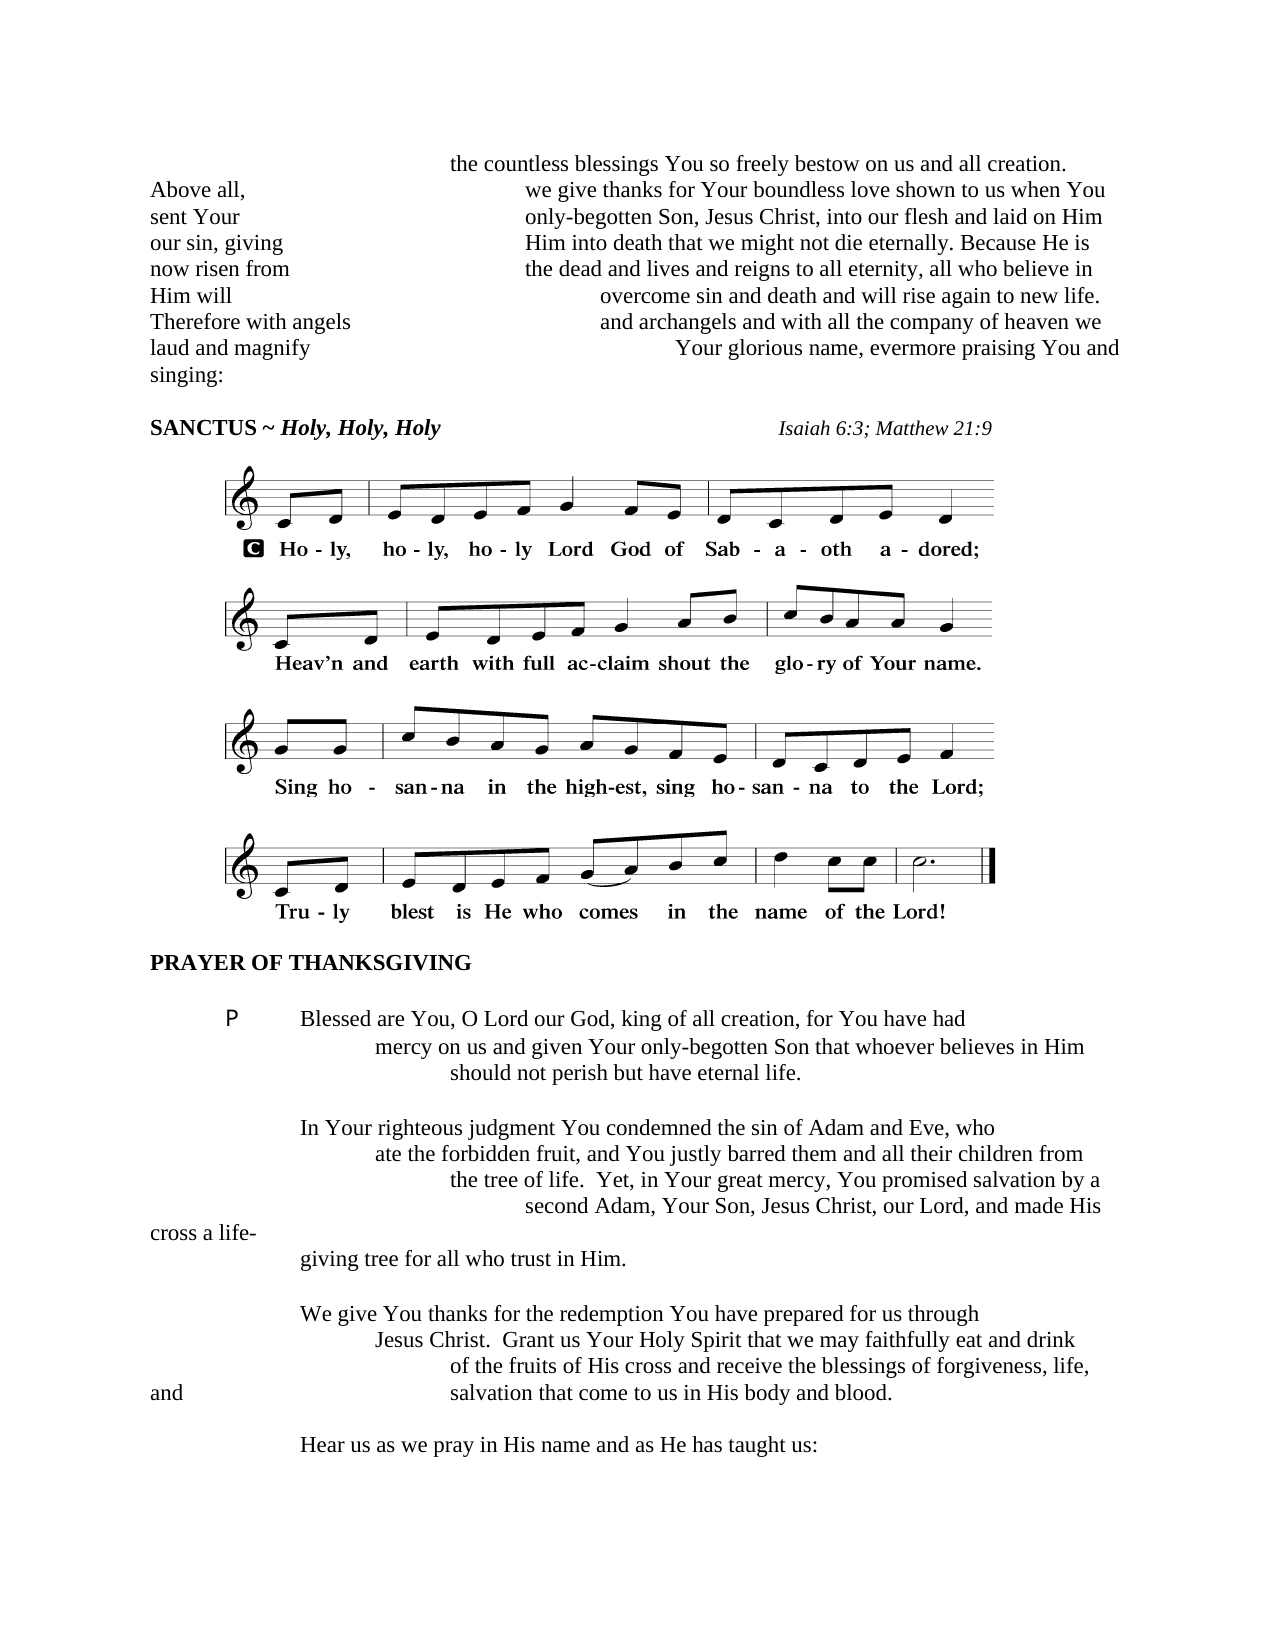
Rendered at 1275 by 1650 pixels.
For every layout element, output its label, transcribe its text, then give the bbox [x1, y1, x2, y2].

picture [225, 466, 996, 923]
text In Your righteous judgment You condemned the sin of Adam and Eve, who ate the forbidden fruit, and You justly barred them and all their children from the tree of life. Yet, in Your great mercy, You promised salvation by a second Adam, Your Son, Jesus Christ, our Lord, and made His cross a life- [150, 1113, 1125, 1245]
text P Blessed are You, O Lord our God, king of all creation, for You have had mercy on us and given Your only-begotten Son that whoever believes in Him should not perish but have eternal life. [150, 1002, 1125, 1086]
text We give You thanks for the redemption You have prepared for us through Jesus Christ. Grant us Your Holy Spirit that we may faithfully eat and drink of the fruits of His cross and receive the blessings of forgiveness, life, and salvation that come to us in His body and blood. [150, 1300, 1125, 1405]
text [150, 150, 1125, 387]
text giving tree for all who trust in Him. [150, 1245, 1125, 1272]
text Hear us as we pray in His name and as He has taught us: [150, 1431, 1125, 1458]
text PRAYER OF THANKSGIVING [150, 949, 1125, 975]
text SANCTUS ~ Holy, Holy, Holy Isaiah 6:3; Matthew 21:9 [150, 413, 1125, 440]
